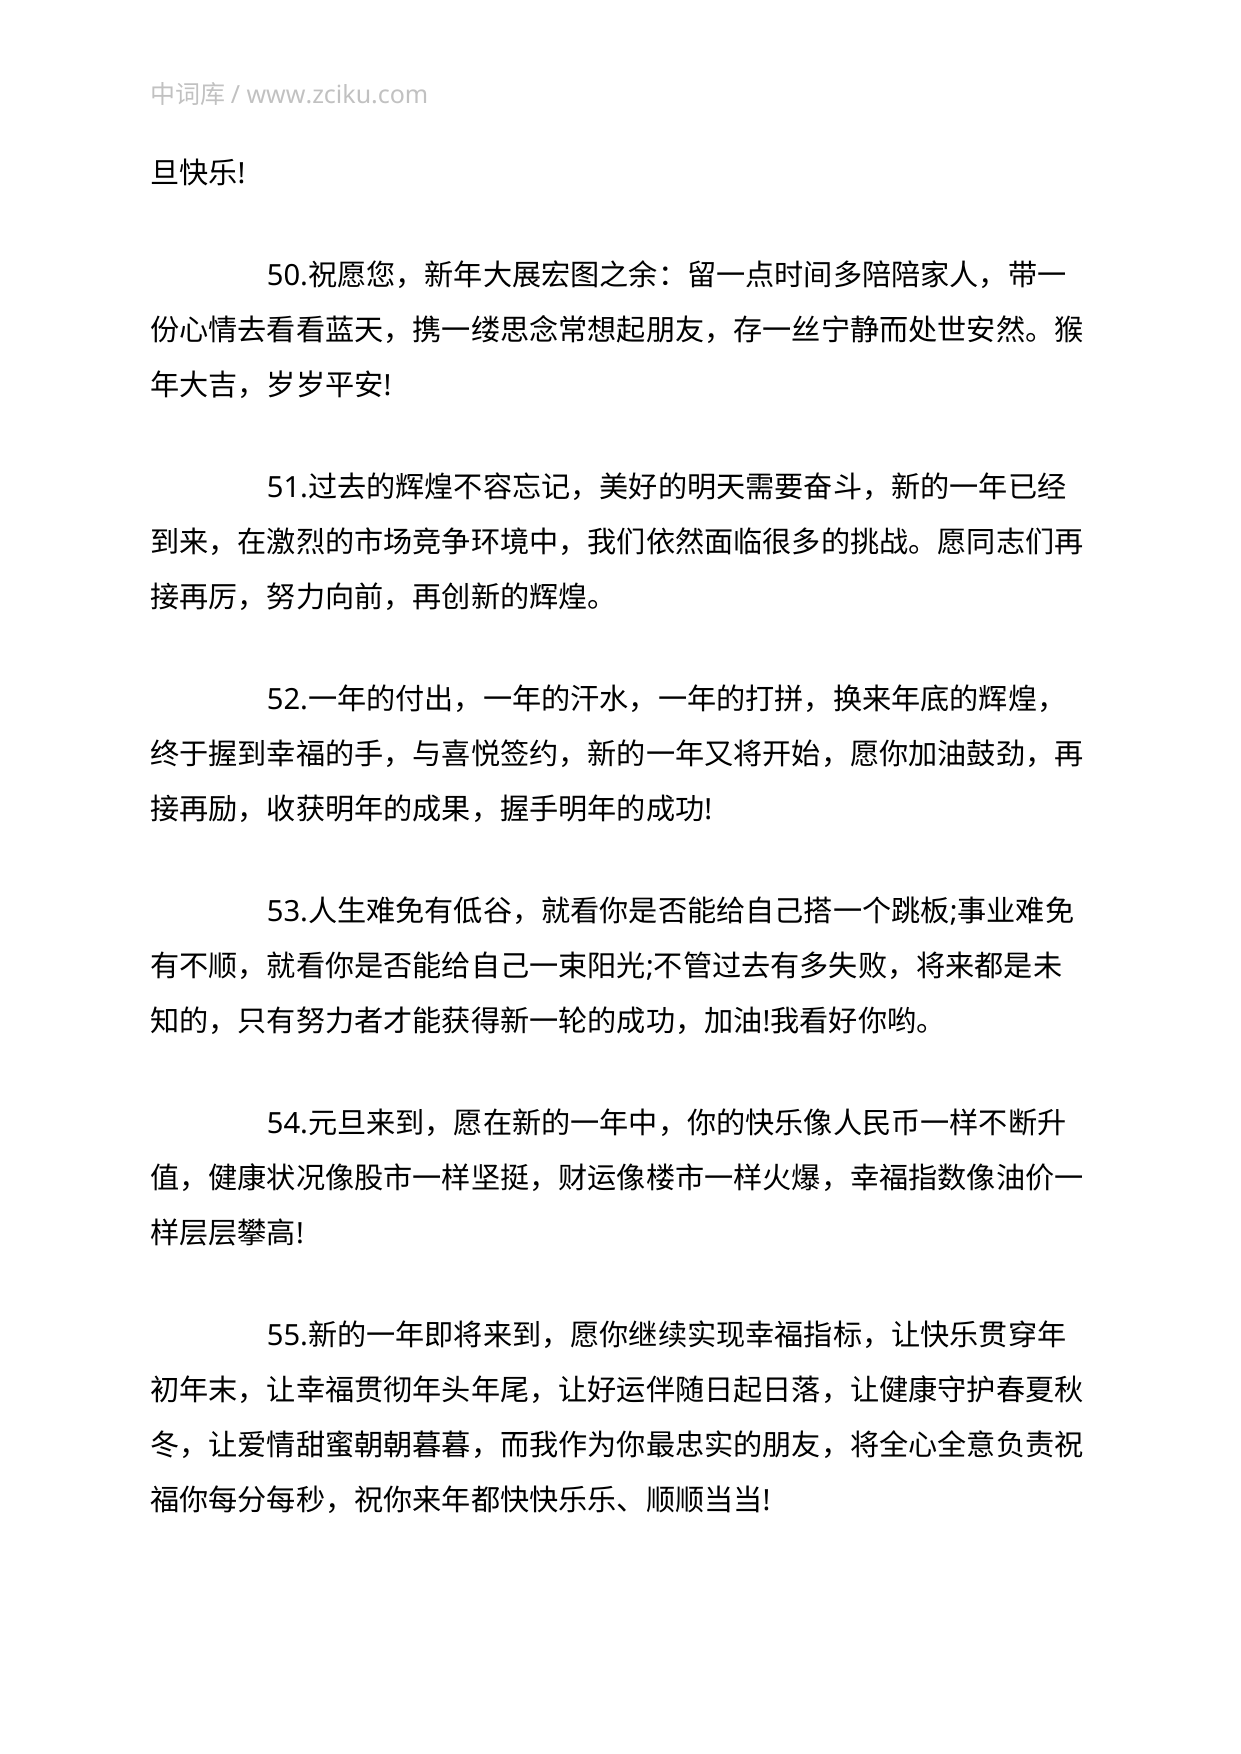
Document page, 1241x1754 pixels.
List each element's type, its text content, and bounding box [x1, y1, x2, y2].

text 50.祝愿您，新年大展宏图之余：留一点时间多陪陪家人，带一份心情去看看蓝天，携一缕思念常想起朋友，存一丝宁静而处世安然。猴年大吉，岁岁平安! [150, 252, 1090, 404]
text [150, 150, 1090, 192]
text 55.新的一年即将来到，愿你继续实现幸福指标，让快乐贯穿年初年末，让幸福贯彻年头年尾，让好运伴随日起日落，让健康守护春夏秋冬，让爱情甜蜜朝朝暮暮，而我作为你最忠实的朋友，将全心全意负责祝福你每分每秒，祝你来年都快快乐乐、顺顺当当! [150, 1311, 1090, 1518]
text 52.一年的付出，一年的汗水，一年的打拼，换来年底的辉煌，终于握到幸福的手，与喜悦签约，新的一年又将开始，愿你加油鼓劲，再接再励，收获明年的成果，握手明年的成功! [150, 676, 1090, 828]
text 51.过去的辉煌不容忘记，美好的明天需要奋斗，新的一年已经到来，在激烈的市场竞争环境中，我们依然面临很多的挑战。愿同志们再接再厉，努力向前，再创新的辉煌。 [150, 464, 1090, 616]
text 53.人生难免有低谷，就看你是否能给自己搭一个跳板;事业难免有不顺，就看你是否能给自己一束阳光;不管过去有多失败，将来都是未知的，只有努力者才能获得新一轮的成功，加油!我看好你哟。 [150, 887, 1090, 1040]
text 54.元旦来到，愿在新的一年中，你的快乐像人民币一样不断升值，健康状况像股市一样坚挺，财运像楼市一样火爆，幸福指数像油价一样层层攀高! [150, 1099, 1090, 1252]
